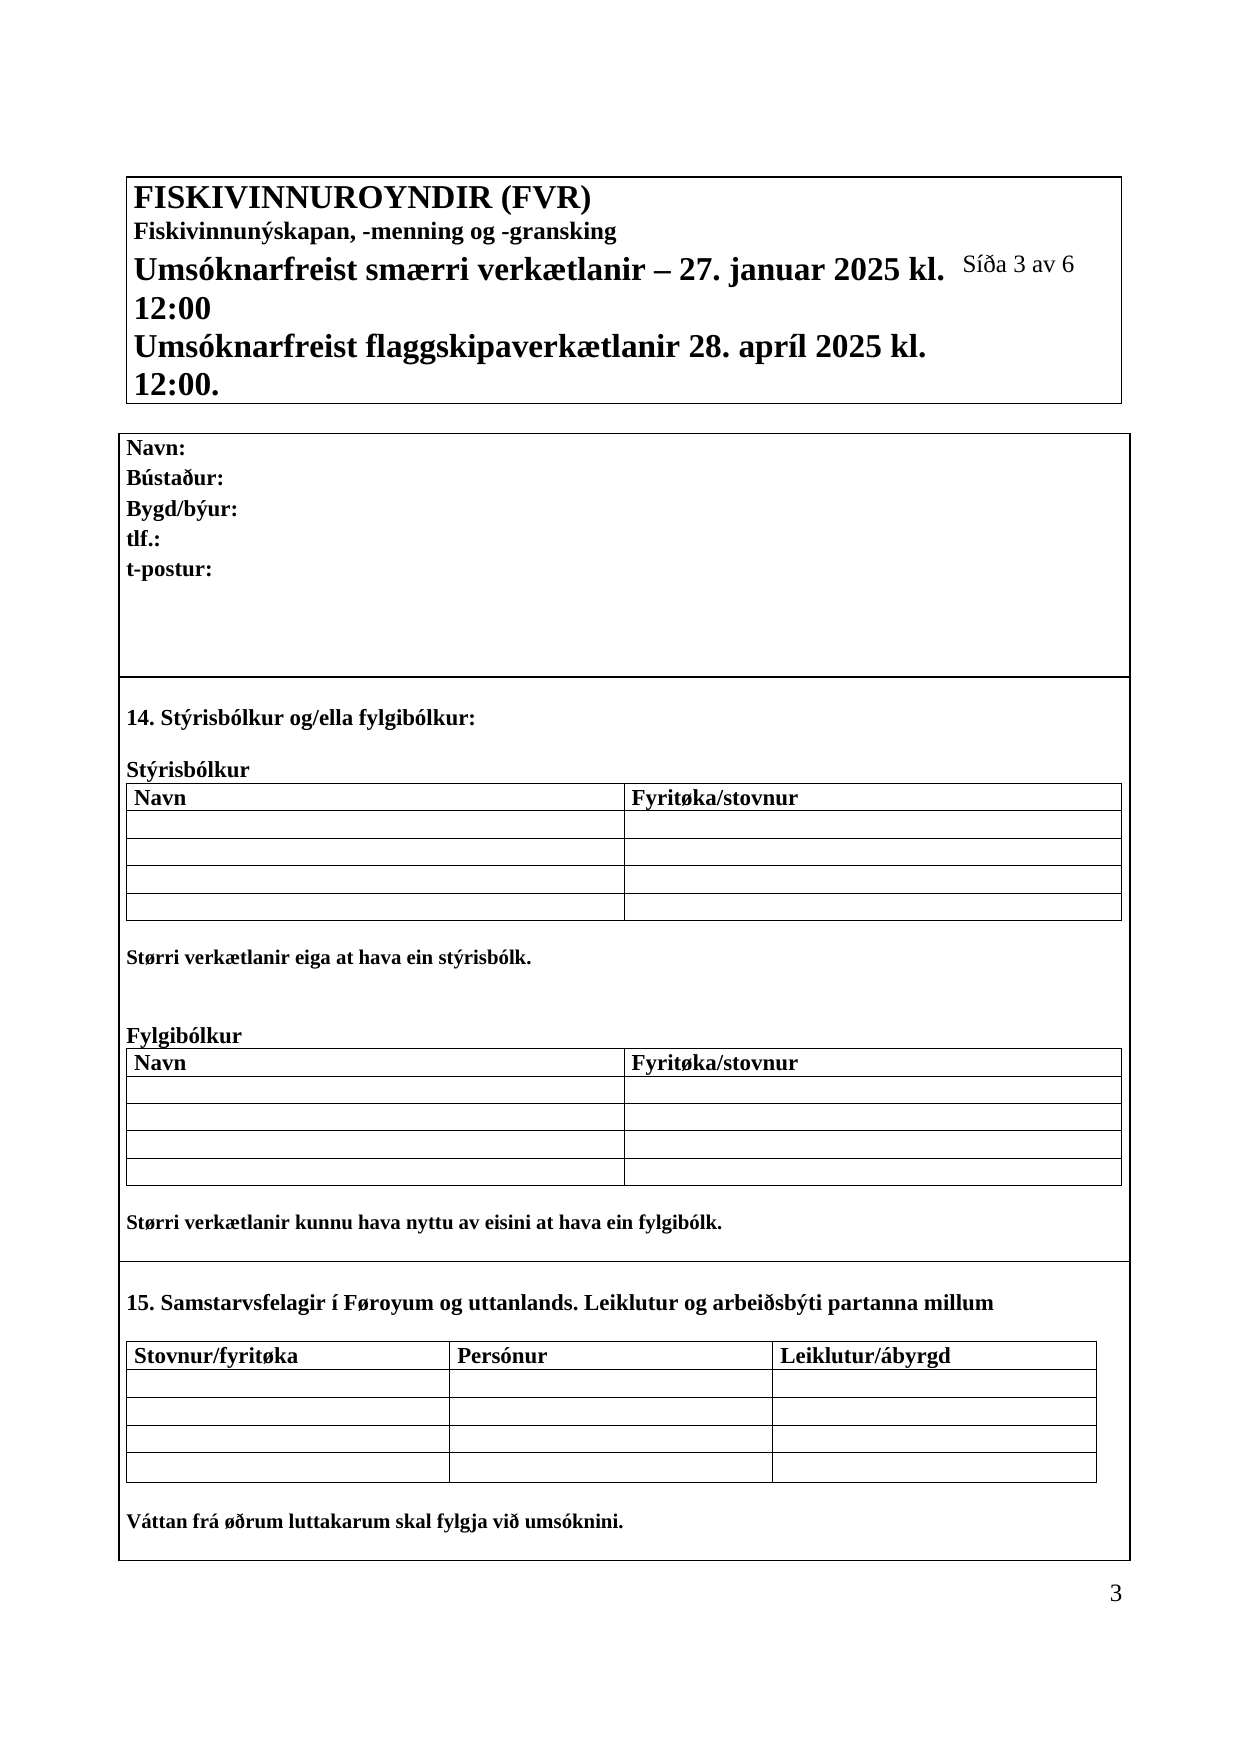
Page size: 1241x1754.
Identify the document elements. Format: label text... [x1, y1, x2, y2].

table_cell 14. Stýrisbólkur og/ella fylgibólkur: Stýrisbólkur Størri verkætlanir eiga at hava ein stýrisbólk. Fylgibólkur Størri verkætlanir kunnu hava nyttu av eisini at hava ein fylgibólk. [120, 678, 1129, 1261]
table_cell 15. Samstarvsfelagir í Føroyum og uttanlands. Leiklutur og arbeiðsbýti partanna millum Váttan frá øðrum luttakarum skal fylgja við umsóknini. [120, 1262, 1129, 1559]
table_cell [120, 434, 1129, 676]
